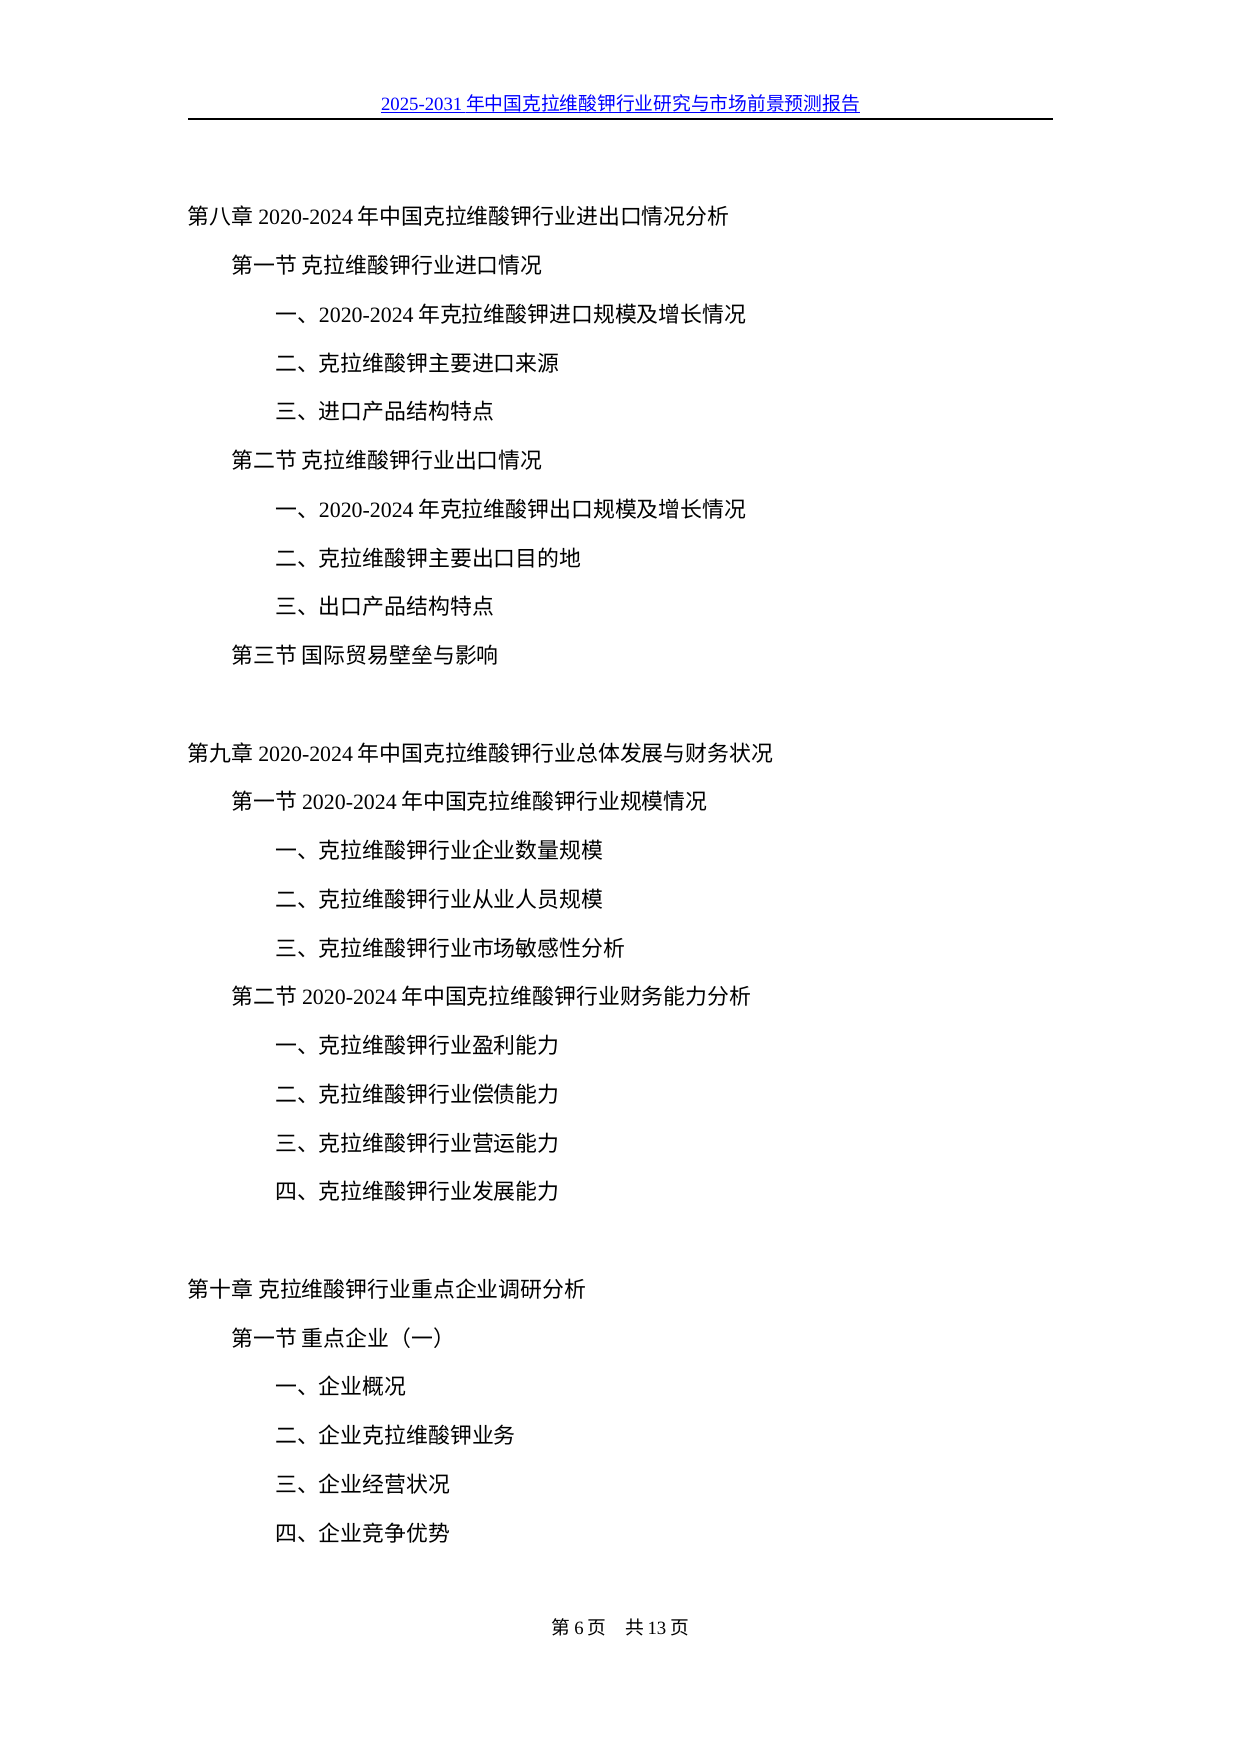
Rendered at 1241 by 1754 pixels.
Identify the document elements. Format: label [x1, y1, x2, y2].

text [187, 150, 1053, 1548]
